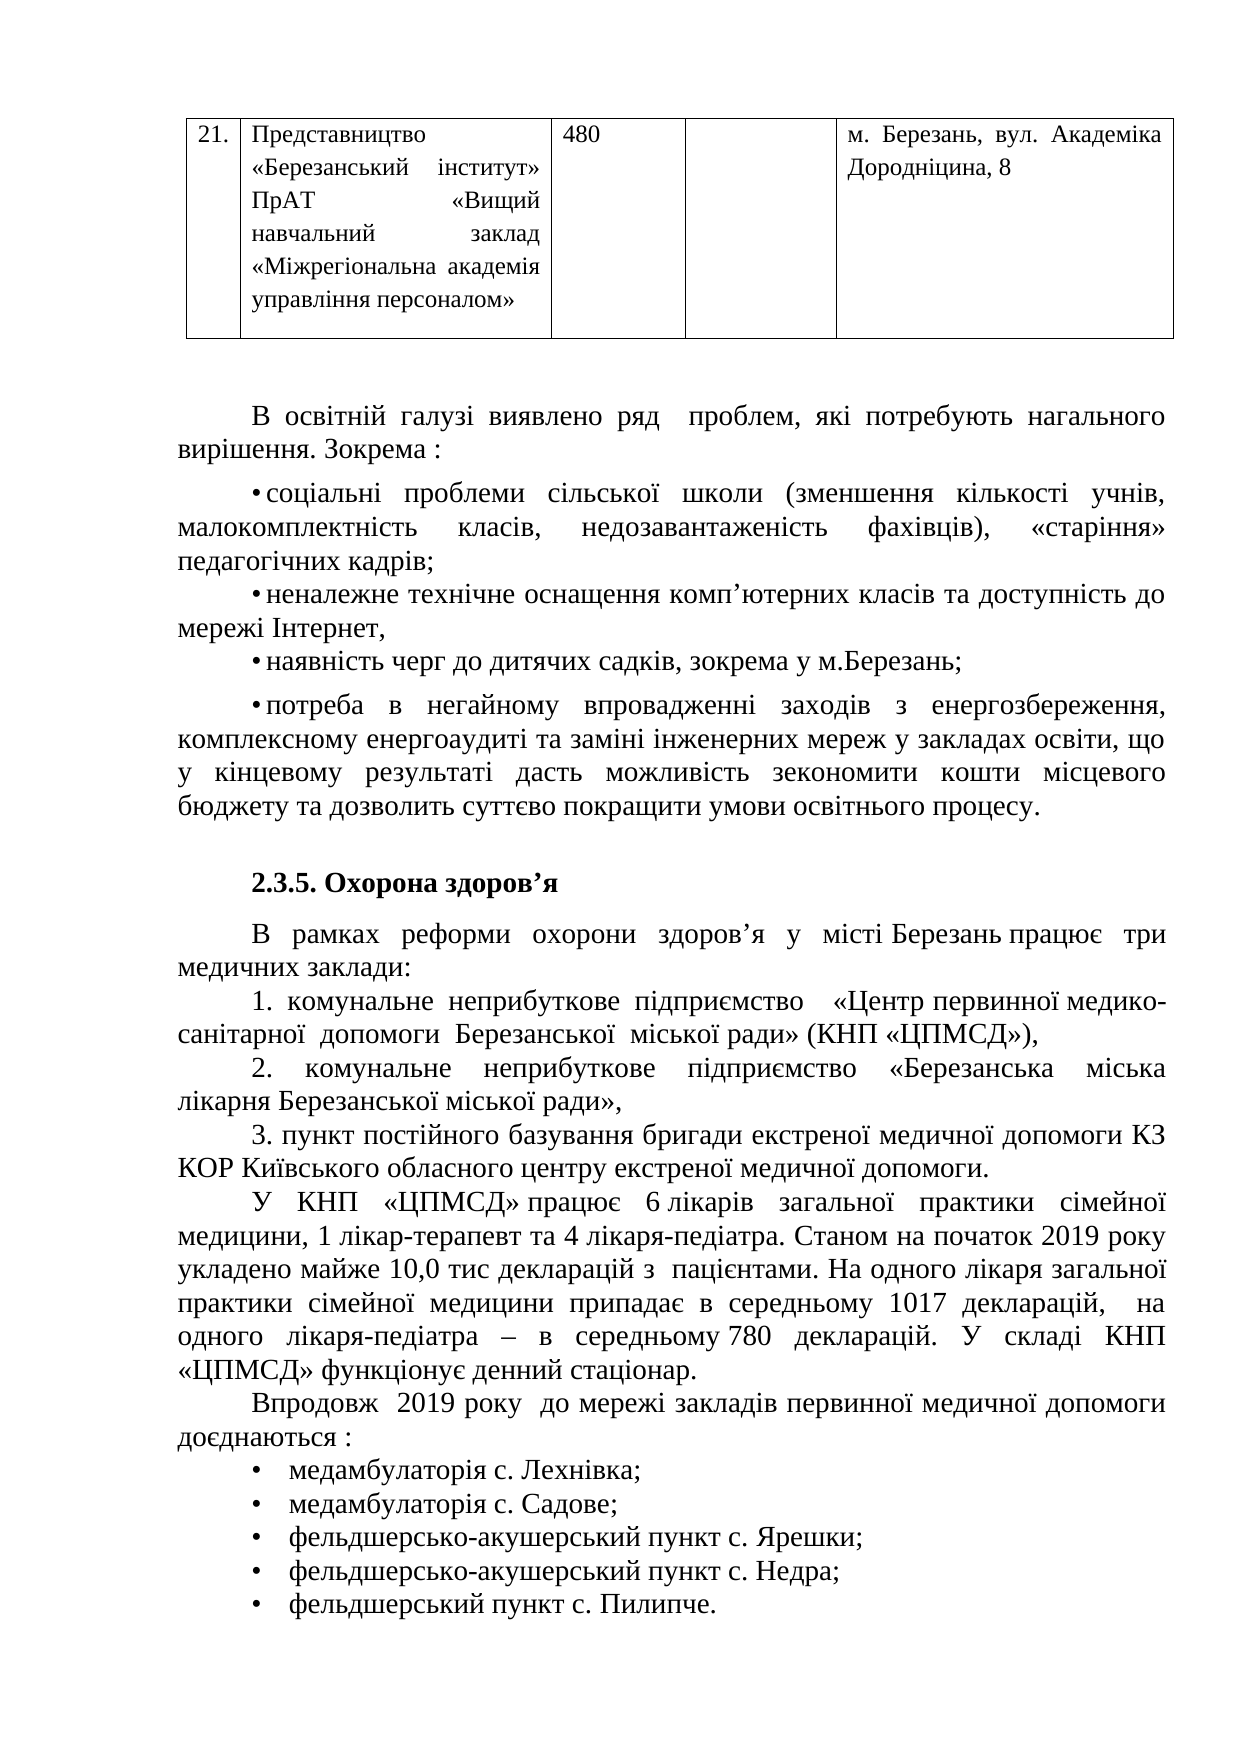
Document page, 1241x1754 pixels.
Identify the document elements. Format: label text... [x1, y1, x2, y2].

list фельдшерсько-акушерський пункт с. Недра; [251, 1553, 1167, 1587]
text 2.3.5. Охорона здоров’я [251, 865, 1167, 899]
table_cell 21. [187, 119, 240, 338]
text 3. пункт постійного базування бригади екстреної медичної допомоги КЗ КОР Київського обласного центру екстреної медичної допомоги. [177, 1117, 1167, 1184]
table_cell м. Березань, вул. Академіка Дородніцина, 8 [837, 119, 1173, 338]
list медамбулаторія с. Садове; [251, 1486, 1167, 1519]
list неналежне технічне оснащення комп’ютерних класів та доступність до мережі Інтернет, [177, 576, 1167, 643]
text В освітній галузі виявлено ряд проблем, які потребують нагального вирішення. Зокрема : [177, 398, 1167, 465]
table_cell 480 [552, 119, 685, 338]
list фельдшерський пункт с. Пилипче. [251, 1587, 1167, 1620]
list соціальні проблеми сільської школи (зменшення кількості учнів, малокомплектність класів, недозавантаженість фахівців), «старіння» педагогічних кадрів; [177, 476, 1167, 576]
text 2. комунальне неприбуткове підприємство «Березанська міська лікарня Березанської міської ради», [177, 1050, 1167, 1117]
list фельдшерсько-акушерський пункт с. Ярешки; [251, 1519, 1167, 1553]
text Впродовж 2019 року до мережі закладів первинної медичної допомоги доєднаються : [177, 1385, 1167, 1452]
text 1. комунальне неприбуткове підприємство «Центр первинної медико-санітарної допомоги Березанської міської ради» (КНП «ЦПМСД»), [177, 983, 1167, 1050]
list медамбулаторія с. Лехнівка; [251, 1452, 1167, 1486]
list наявність черг до дитячих садків, зокрема у м.Березань; [177, 643, 1167, 677]
list потреба в негайному впровадженні заходів з енергозбереження, комплексному енергоаудиті та заміні інженерних мереж у закладах освіти, що у кінцевому результаті дасть можливість зекономити кошти місцевого бюджету та дозволить суттєво покращити умови освітнього процесу. [177, 687, 1167, 821]
text В рамках реформи охорони здоров’я у місті Березань працює три медичних заклади: [177, 916, 1167, 983]
text У КНП «ЦПМСД» працює 6 лікарів загальної практики сімейної медицини, 1 лікар-терапевт та 4 лікаря-педіатра. Станом на початок 2019 року укладено майже 10,0 тис декларацій з пацієнтами. На одного лікаря загальної практики сімейної медицини припадає в середньому 1017 декларацій, на одного лікаря-педіатра – в середньому 780 декларацій. У складі КНП «ЦПМСД» функціонує денний стаціонар. [177, 1184, 1167, 1385]
table_cell [686, 119, 836, 338]
table_cell Представництво «Березанський інститут» ПрАТ «Вищий навчальний заклад «Міжрегіональна академія управління персоналом» [241, 119, 551, 338]
